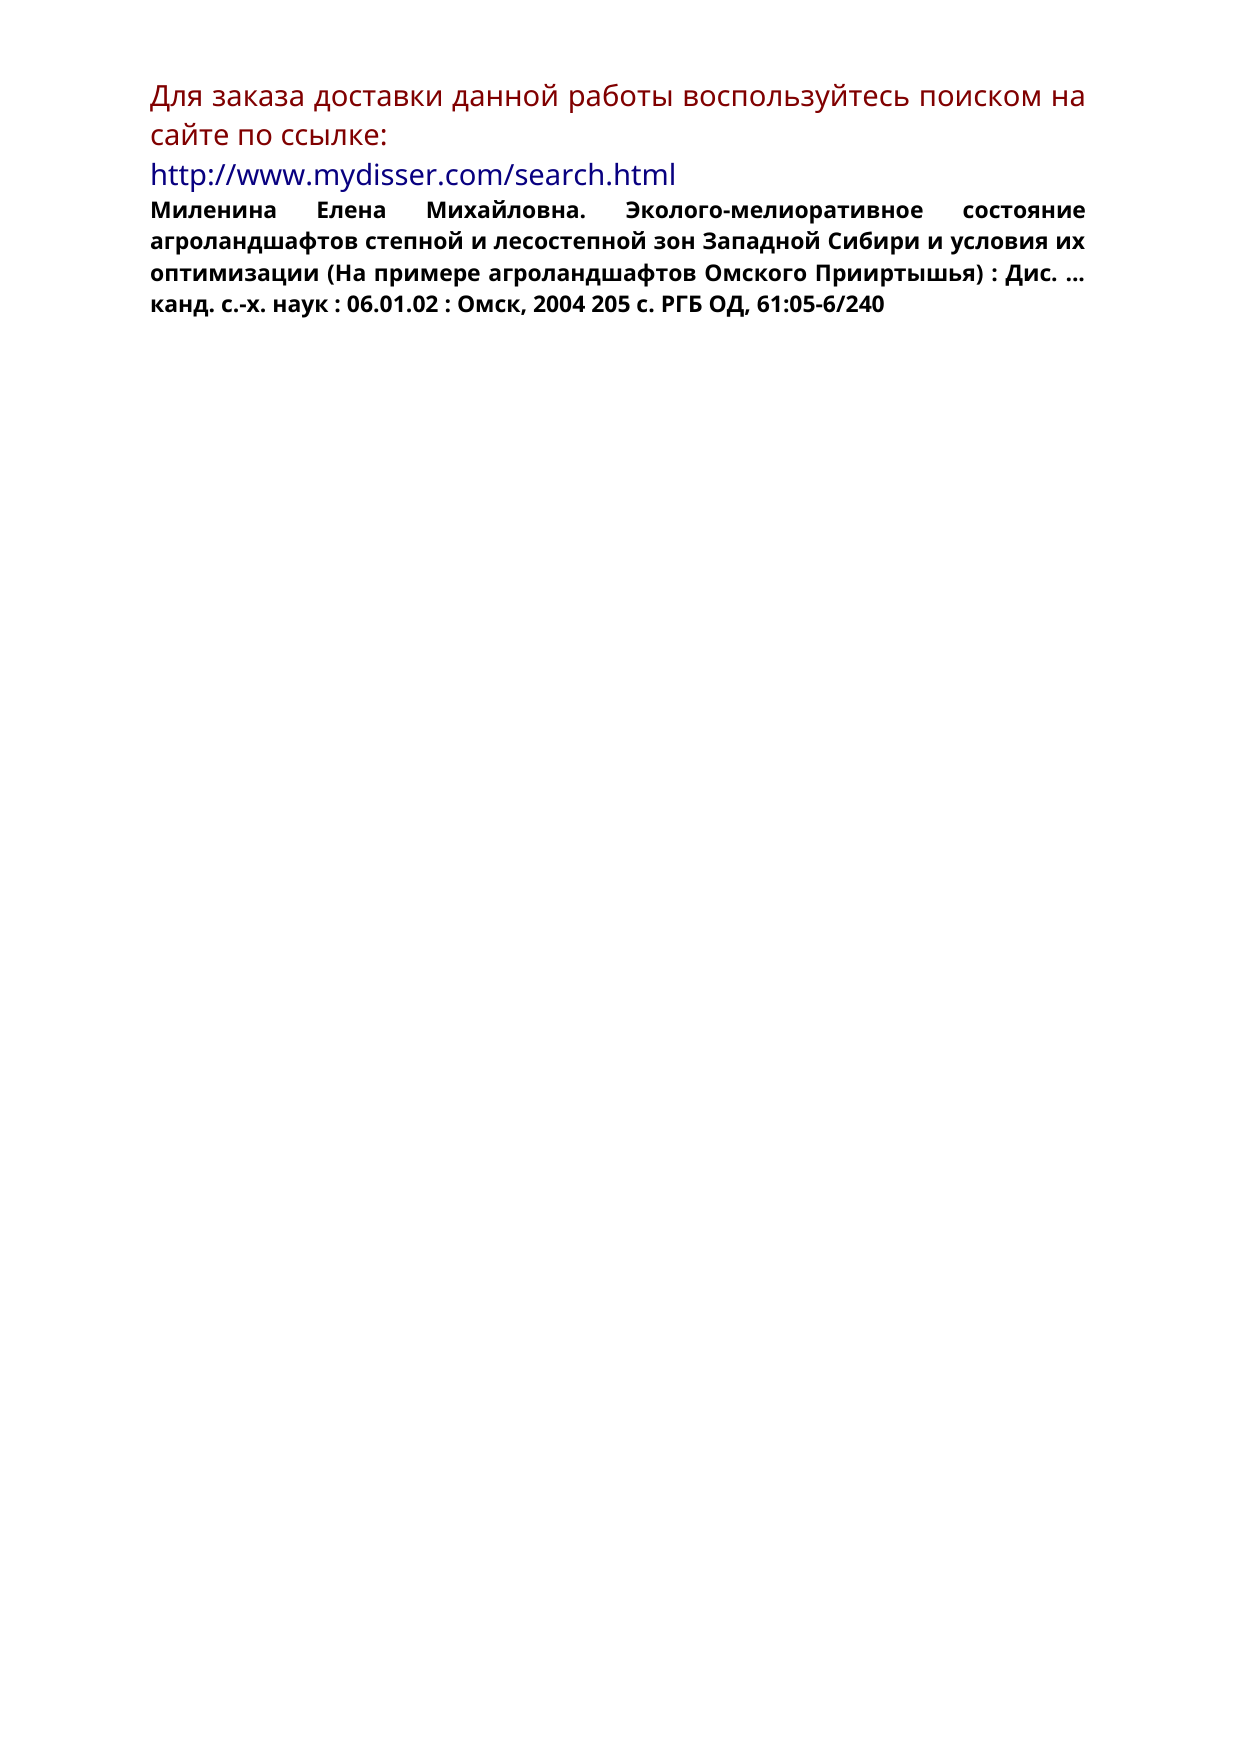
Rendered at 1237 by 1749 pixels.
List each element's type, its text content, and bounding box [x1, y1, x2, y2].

text Миленина Елена Михайловна. Эколого-мелиоративное состояние агроландшафтов степной и лесостепной зон Западной Сибири и условия их оптимизации (На примере агроландшафтов Омского Прииртышья) : Дис. ... канд. с.-х. наук : 06.01.02 : Омск, 2004 205 c. РГБ ОД, 61:05-6/240 [150, 194, 1086, 319]
